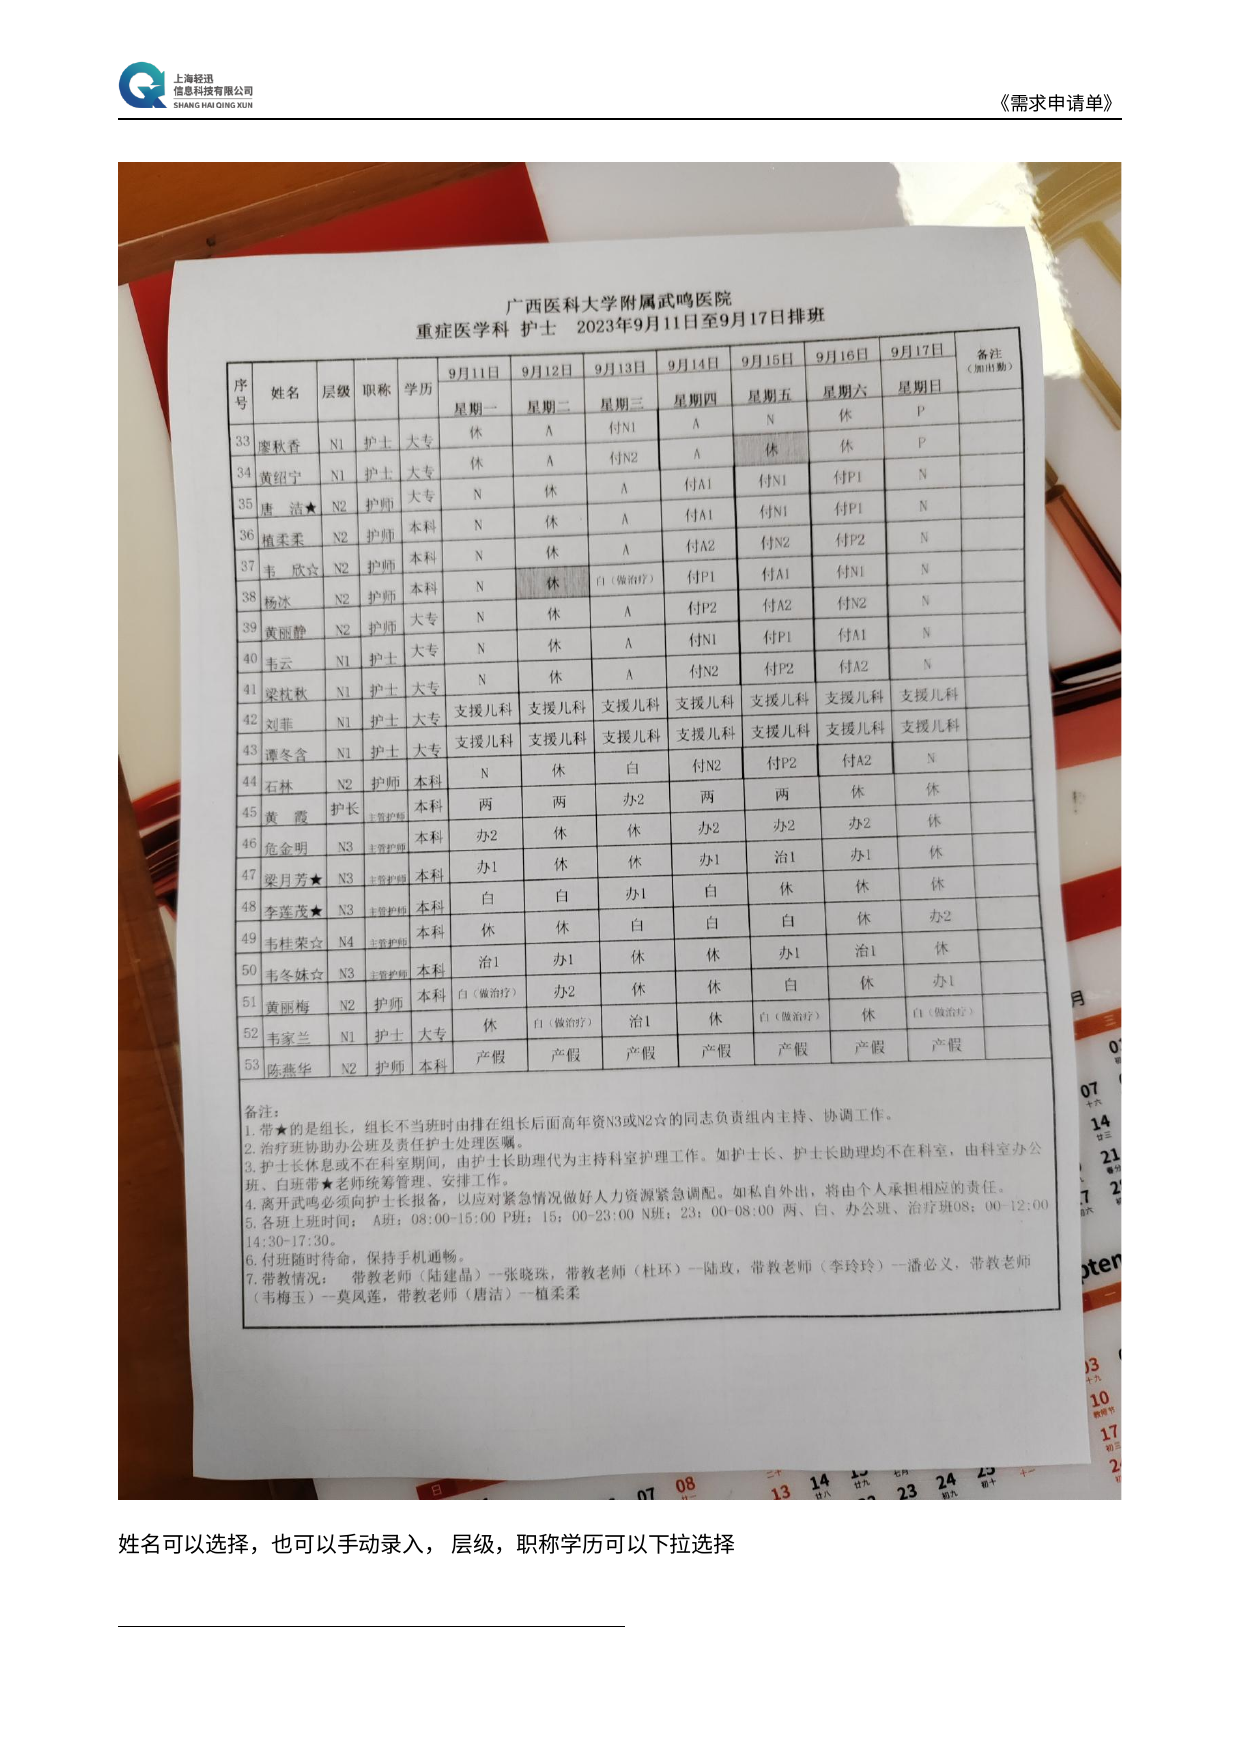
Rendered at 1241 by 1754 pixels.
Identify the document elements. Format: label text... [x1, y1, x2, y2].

picture [118, 162, 1122, 1500]
text 姓名可以选择，也可以手动录入， 层级，职称学历可以下拉选择 [118, 1527, 1122, 1559]
picture [118, 61, 253, 108]
